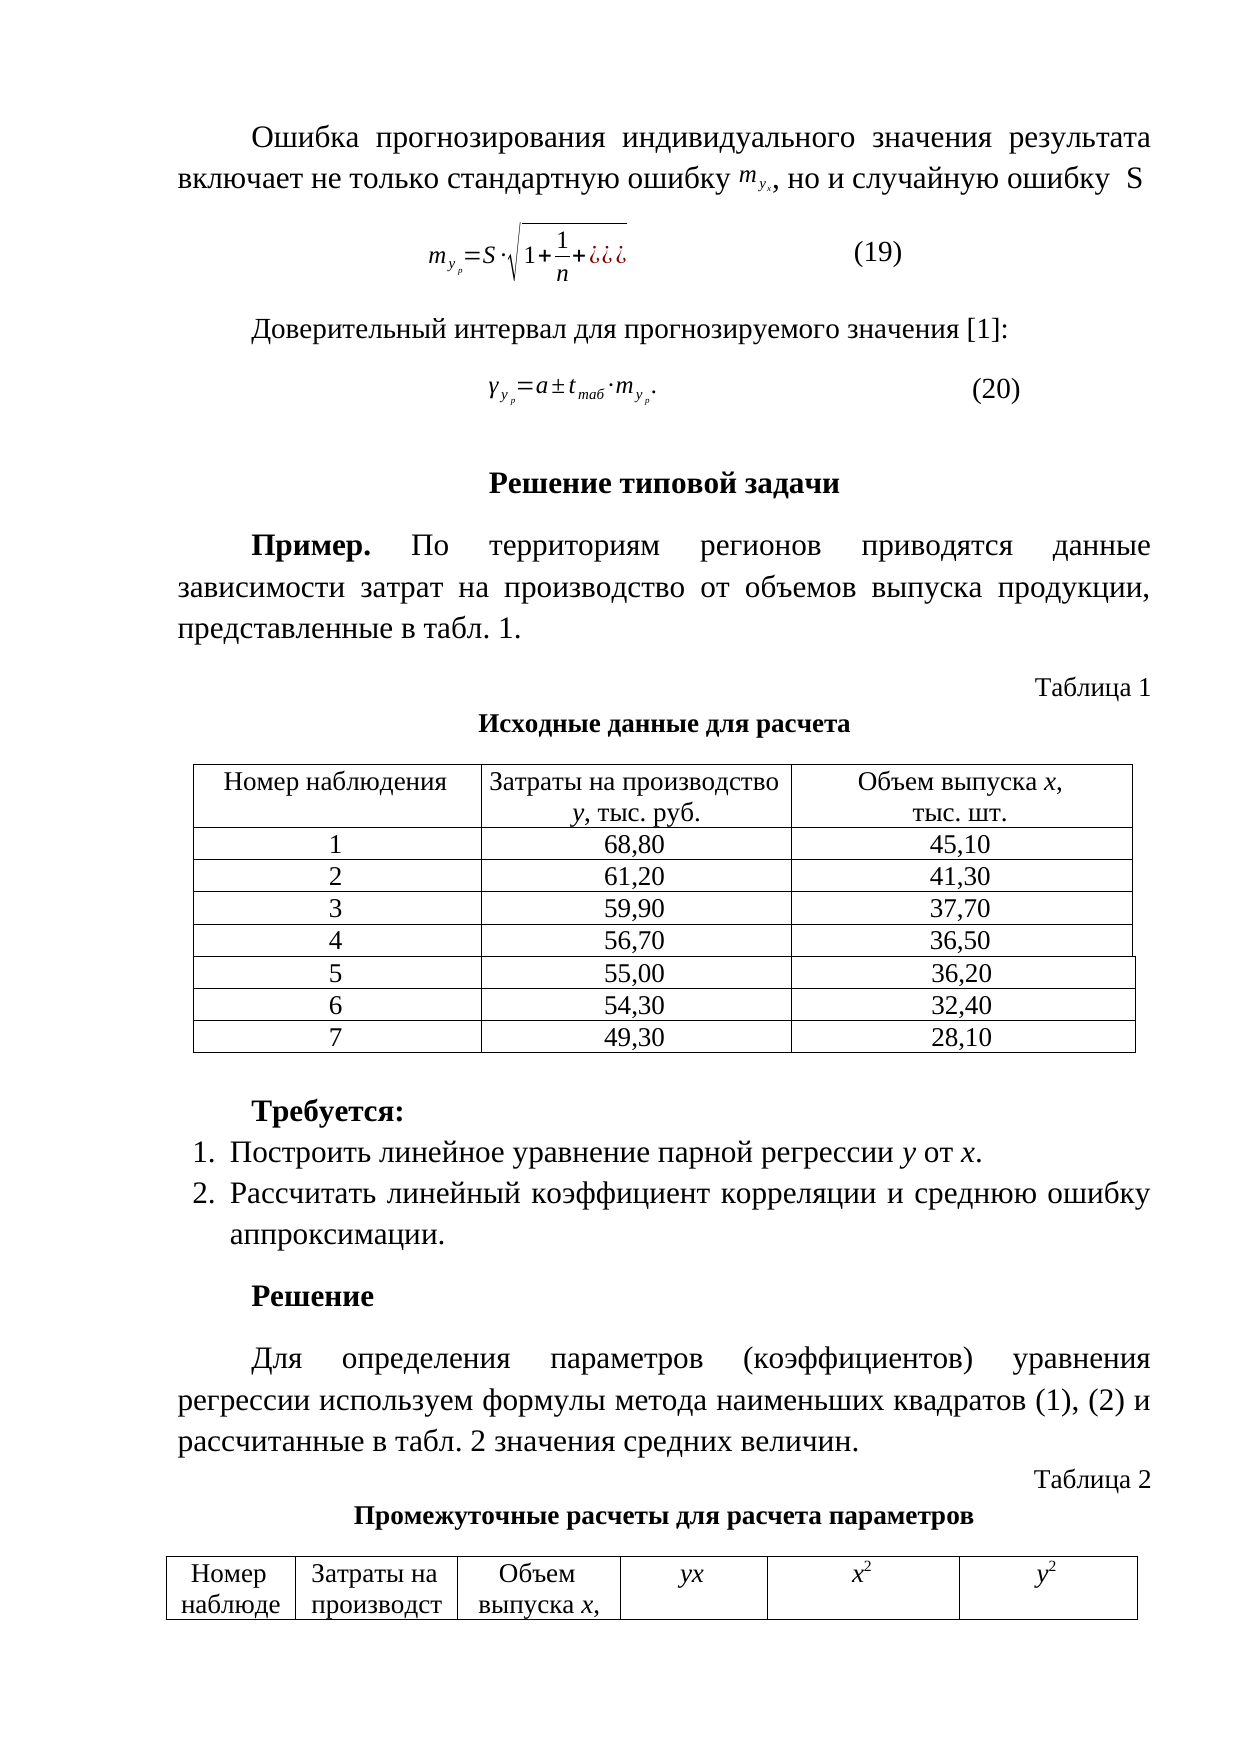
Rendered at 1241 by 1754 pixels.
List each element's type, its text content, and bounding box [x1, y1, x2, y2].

table_header ух [621, 1557, 767, 1619]
list Построить линейное уравнение парной регрессии y от x. [192, 1133, 1152, 1169]
table_cell 7 [194, 1021, 481, 1052]
text Промежуточные расчеты для расчета параметров [177, 1499, 1152, 1530]
text Для определения параметров (коэффициентов) уравнения регрессии используем формулы метода наименьших квадратов (1), (2) и рассчитанные в табл. 2 значения средних величин. [177, 1340, 1152, 1458]
table_cell 32,40 [792, 989, 1135, 1020]
text Решение типовой задачи [177, 464, 1152, 501]
text Пример. По территориям регионов приводятся данные зависимости затрат на производство от объемов выпуска продукции, представленные в табл. 1. [177, 527, 1152, 645]
table_cell 1 [194, 828, 481, 859]
table_cell 3 [194, 892, 481, 923]
text Требуется: [177, 1092, 1152, 1128]
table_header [458, 1557, 620, 1619]
text Таблица 1 [177, 671, 1152, 702]
text Таблица 2 [177, 1463, 1152, 1494]
table_header Объем выпуска х, тыс. шт. [792, 765, 1132, 827]
text Исходные данные для расчета [177, 707, 1152, 738]
table_cell 5 [194, 957, 481, 988]
table_cell 59,90 [482, 892, 791, 923]
text Решение [177, 1278, 1152, 1313]
table_header Номер наблюдения [194, 765, 481, 827]
table_cell 37,70 [792, 892, 1132, 923]
table_cell 61,20 [482, 860, 791, 891]
table_cell 6 [194, 989, 481, 1020]
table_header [296, 1557, 457, 1619]
table_cell 2 [194, 860, 481, 891]
table_cell 36,20 [792, 957, 1135, 988]
table_cell 4 [194, 925, 481, 956]
list Рассчитать линейный коэффициент корреляции и среднюю ошибку аппроксимации. [192, 1174, 1152, 1251]
table_cell 41,30 [792, 860, 1132, 891]
table_header Затраты на производство у, тыс. руб. [482, 765, 791, 827]
table_cell 56,70 [482, 925, 791, 956]
table_header Номер наблюдения [167, 1557, 295, 1619]
table_header х2 [768, 1557, 959, 1619]
text Ошибка прогнозирования индивидуального значения результата включает не только стандартную ошибку , но и случайную ошибку S [177, 118, 1152, 195]
table_cell 49,30 [482, 1021, 791, 1052]
table_cell 28,10 [792, 1021, 1135, 1052]
table_cell 54,30 [482, 989, 791, 1020]
text (20) [177, 371, 1152, 407]
table_cell 45,10 [792, 828, 1132, 859]
table_cell 36,50 [792, 925, 1132, 956]
text Доверительный интервал для прогнозируемого значения [1]: [177, 311, 1152, 345]
table_cell 55,00 [482, 957, 791, 988]
table_cell 68,80 [482, 828, 791, 859]
text (19) [215, 221, 1152, 286]
table_header у2 [960, 1557, 1137, 1619]
